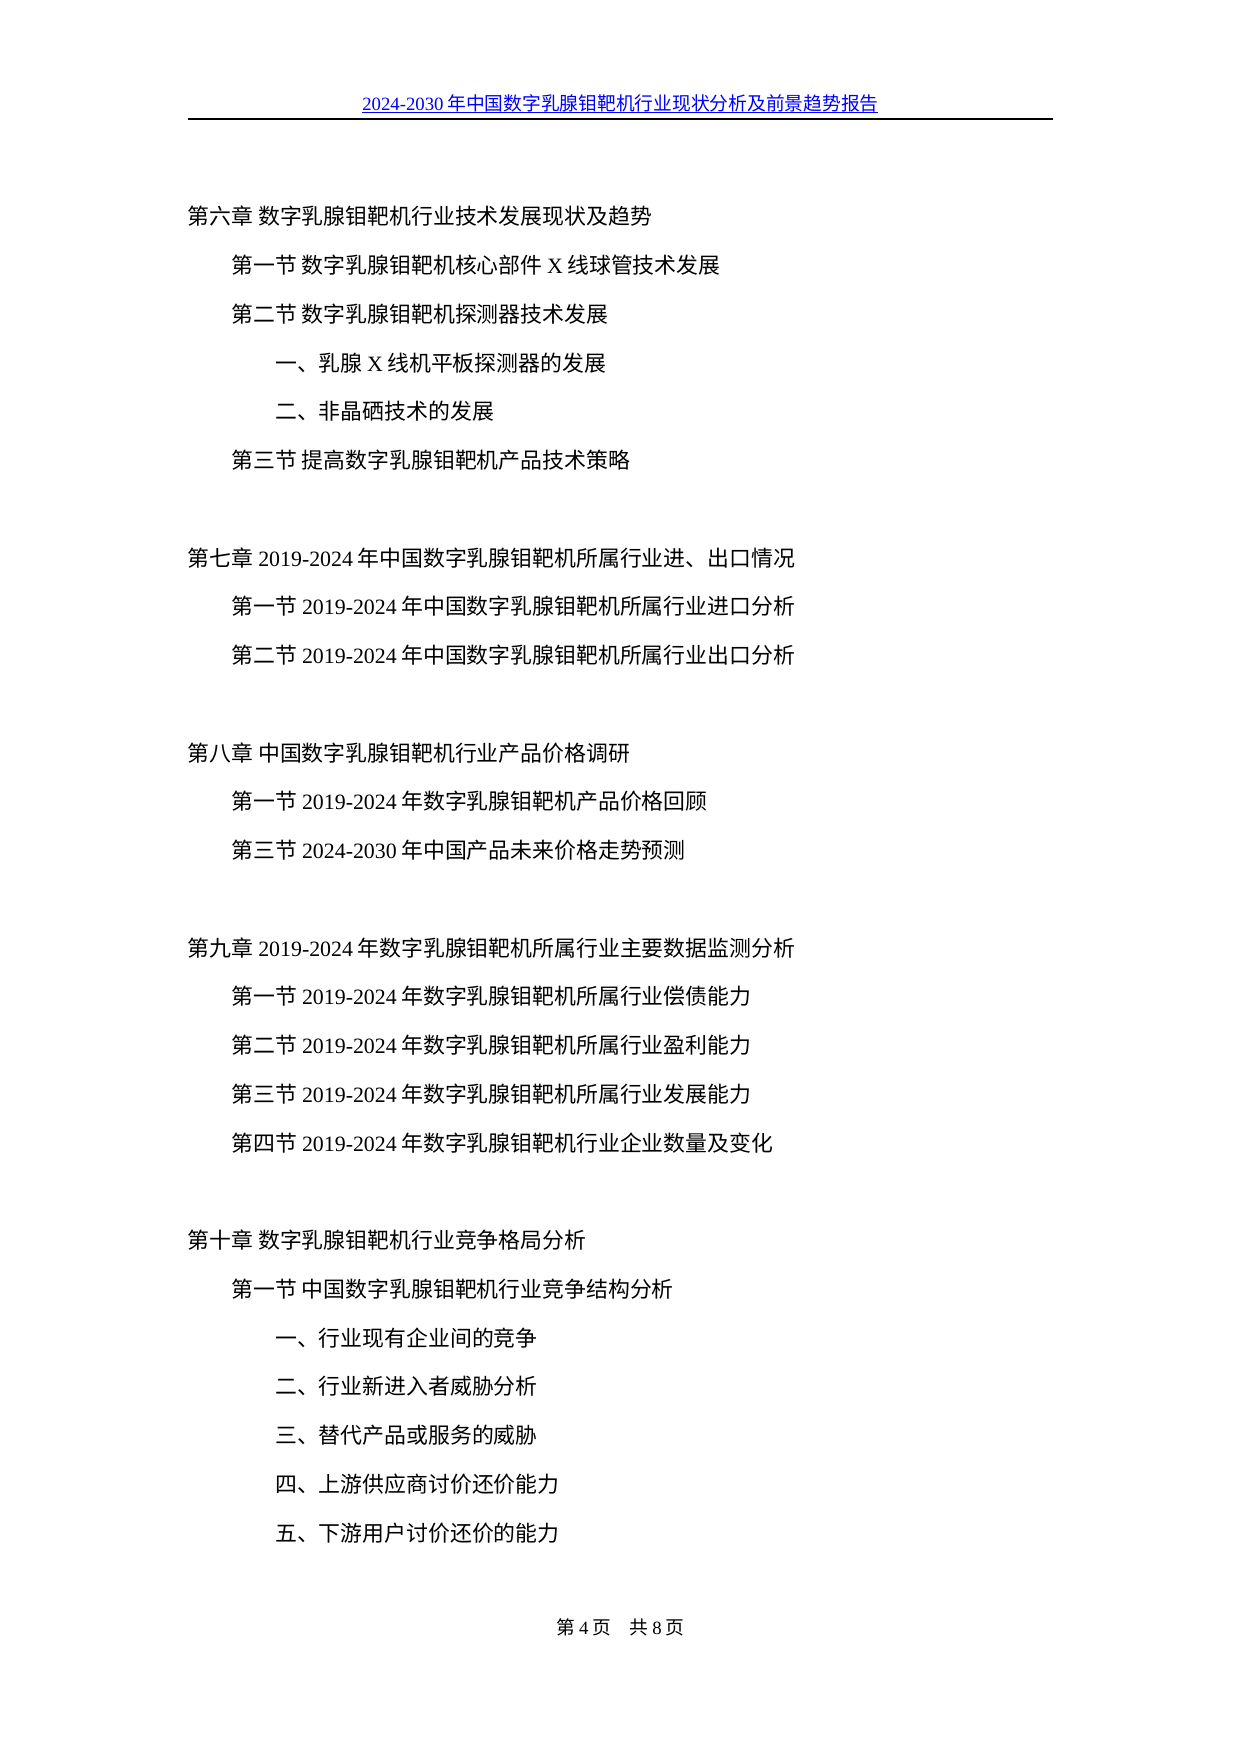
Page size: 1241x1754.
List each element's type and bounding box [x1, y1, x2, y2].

text [187, 150, 1053, 1548]
